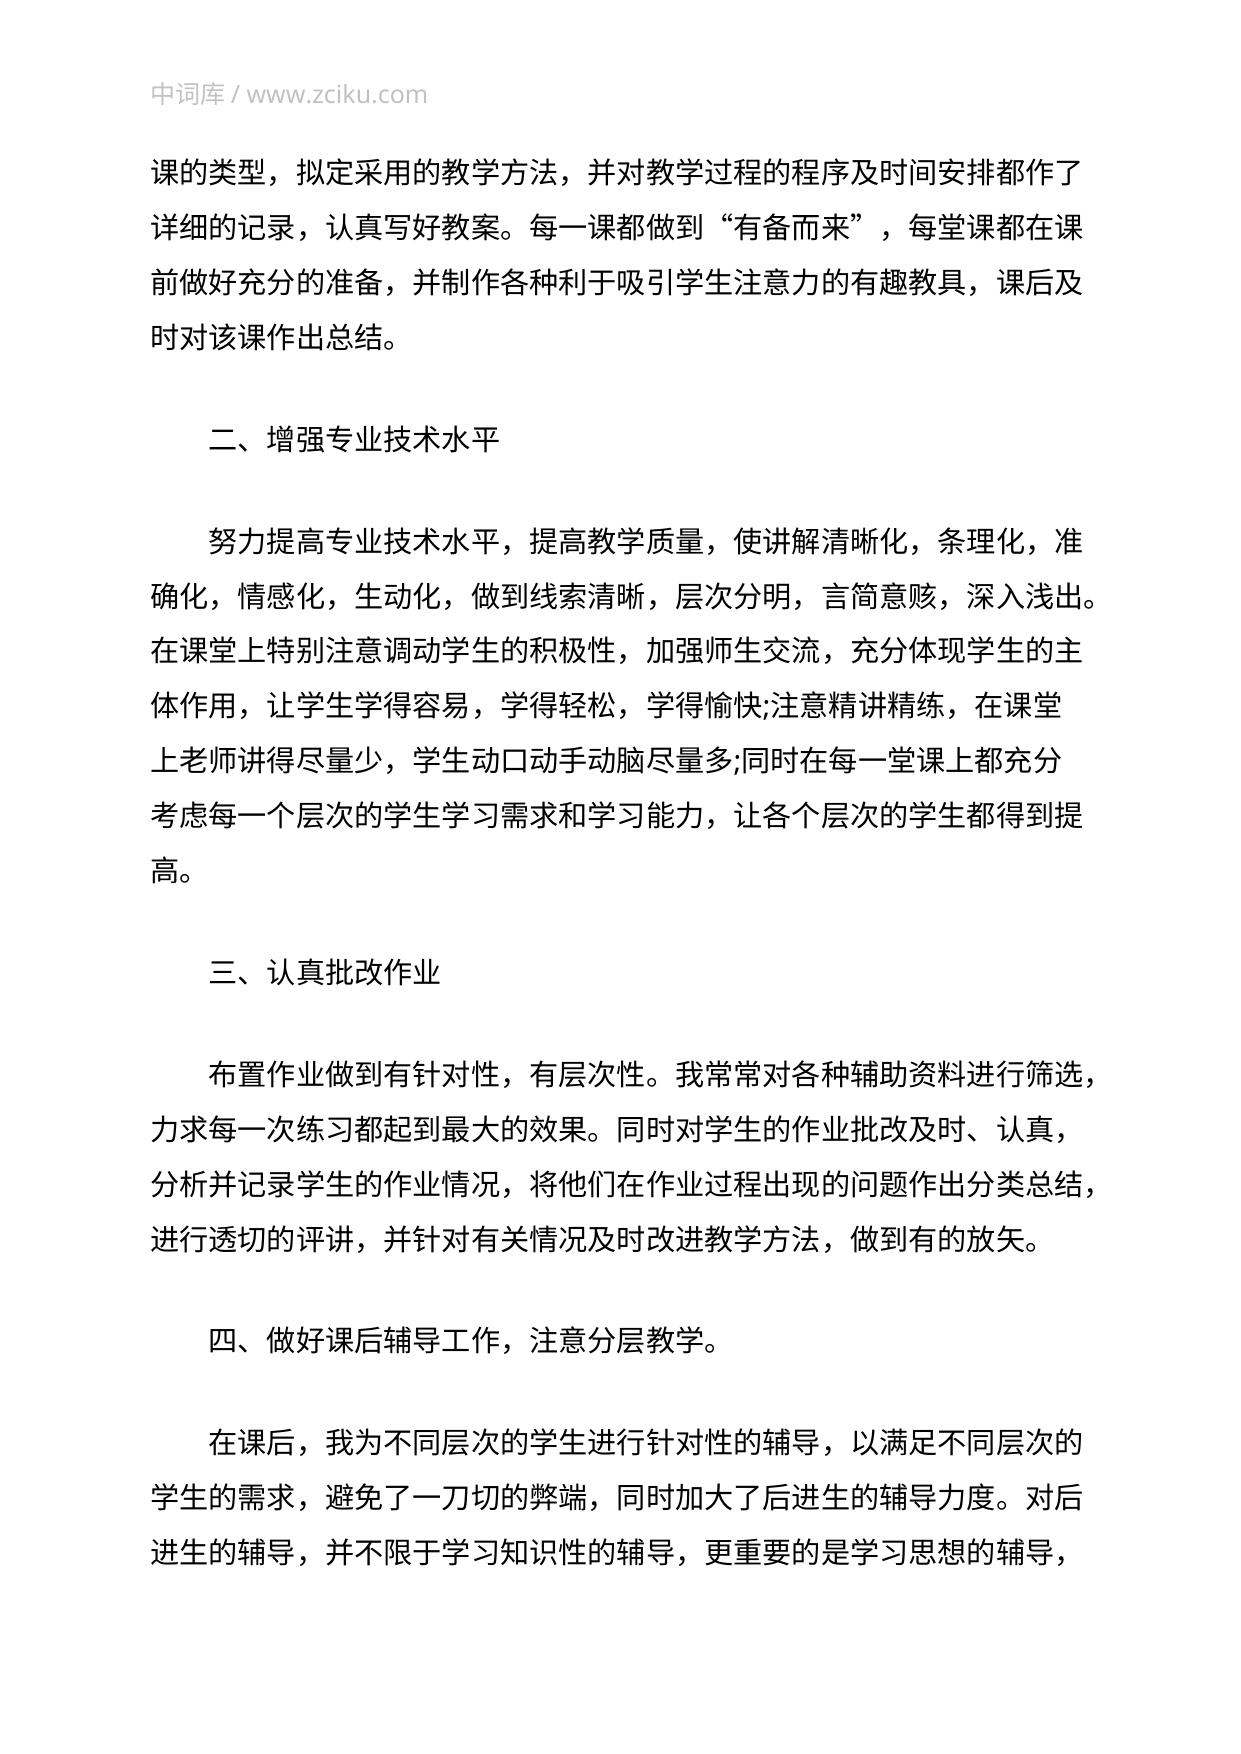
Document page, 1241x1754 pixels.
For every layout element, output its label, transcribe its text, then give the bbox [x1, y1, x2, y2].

text 四、做好课后辅导工作，注意分层教学。 [150, 1318, 1090, 1360]
text 三、认真批改作业 [150, 949, 1090, 992]
text 努力提高专业技术水平，提高教学质量，使讲解清晰化，条理化，准确化，情感化，生动化，做到线索清晰，层次分明，言简意赅，深入浅出。在课堂上特别注意调动学生的积极性，加强师生交流，充分体现学生的主体作用，让学生学得容易，学得轻松，学得愉快;注意精讲精练，在课堂上老师讲得尽量少，学生动口动手动脑尽量多;同时在每一堂课上都充分考虑每一个层次的学生学习需求和学习能力，让各个层次的学生都得到提高。 [150, 518, 1090, 890]
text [150, 150, 1090, 357]
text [150, 1419, 1090, 1572]
text 布置作业做到有针对性，有层次性。我常常对各种辅助资料进行筛选，力求每一次练习都起到最大的效果。同时对学生的作业批改及时、认真，分析并记录学生的作业情况，将他们在作业过程出现的问题作出分类总结，进行透切的评讲，并针对有关情况及时改进教学方法，做到有的放矢。 [150, 1051, 1090, 1258]
text 二、增强专业技术水平 [150, 416, 1090, 459]
